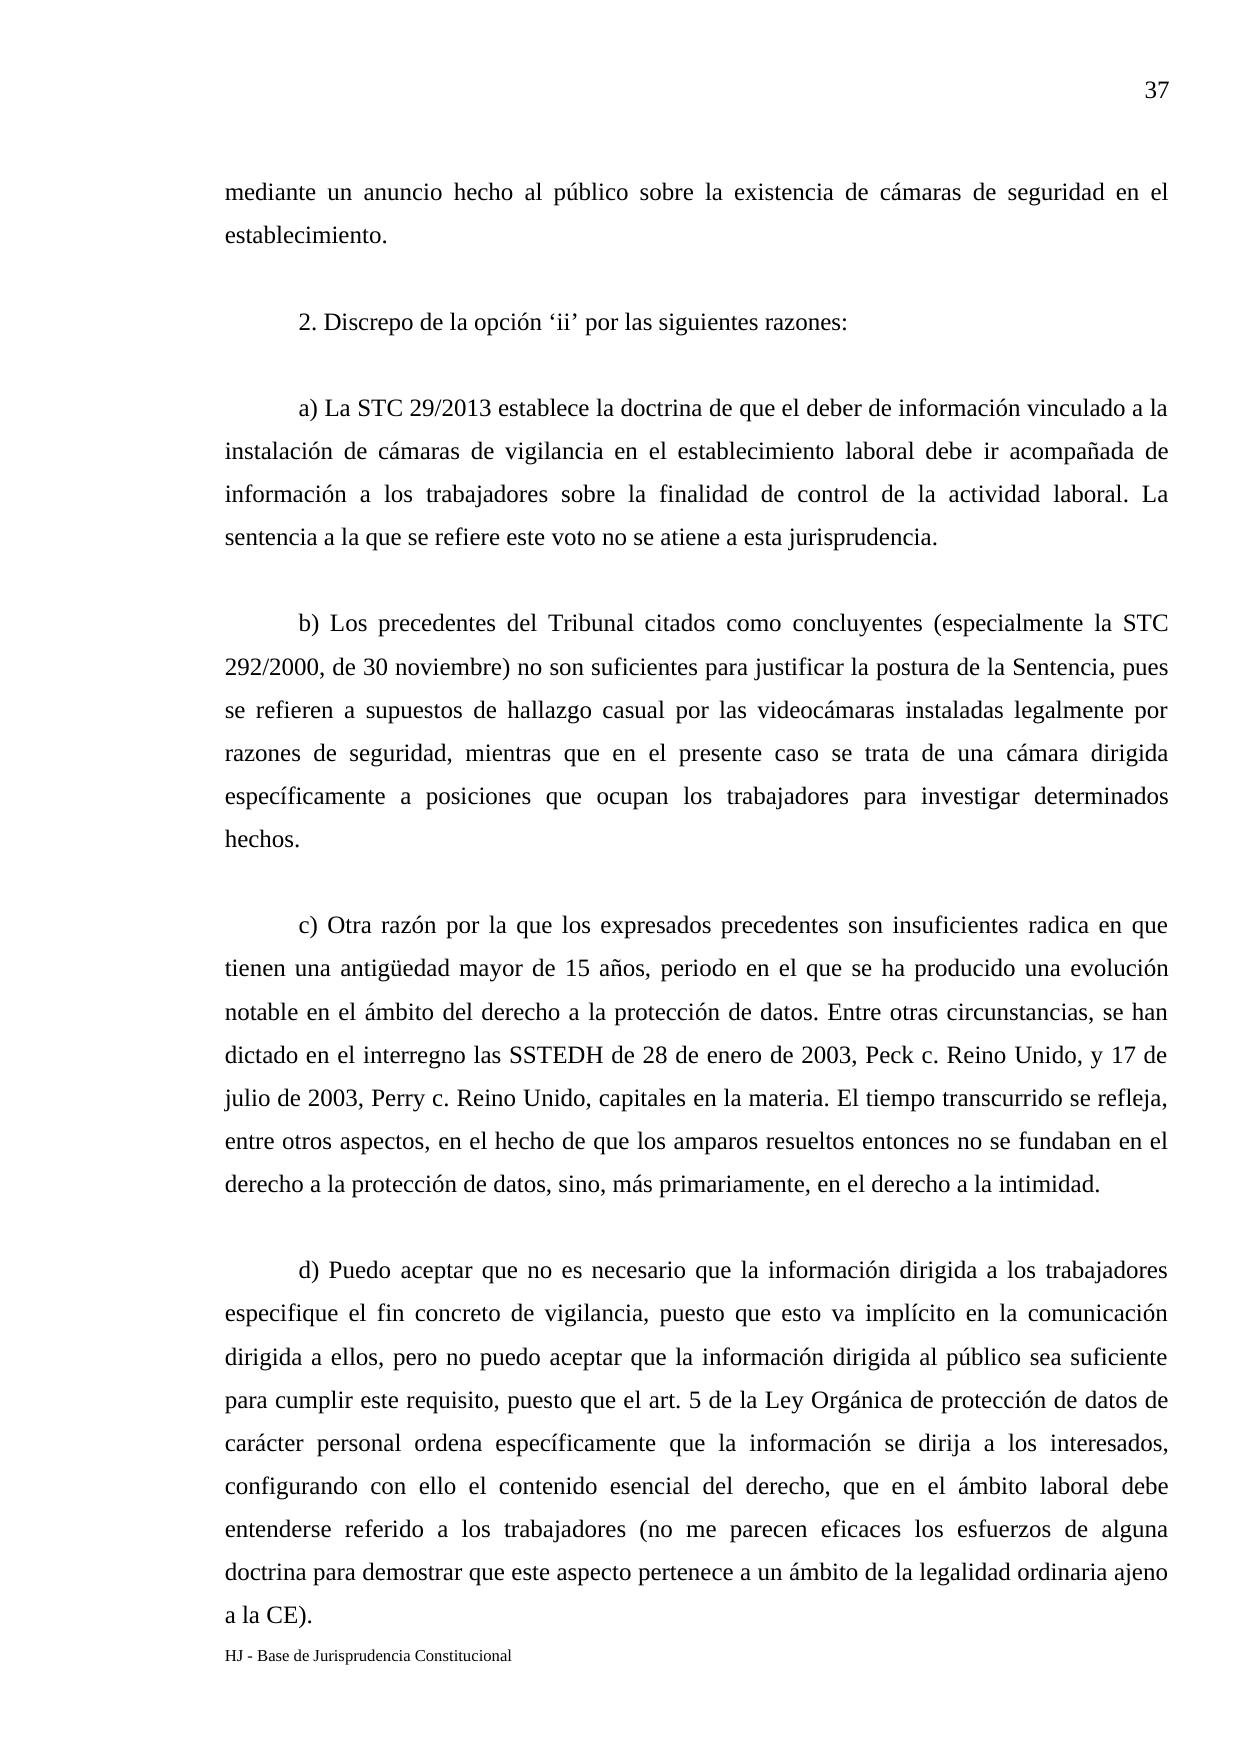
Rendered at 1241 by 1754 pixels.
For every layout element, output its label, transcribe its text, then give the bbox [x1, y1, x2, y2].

text 2. Discrepo de la opción ‘ii’ por las siguientes razones: [224, 307, 1169, 335]
text c) Otra razón por la que los expresados precedentes son insuficientes radica en que tienen una antigüedad mayor de 15 años, periodo en el que se ha producido una evolución notable en el ámbito del derecho a la protección de datos. Entre otras circunstancias, se han dictado en el interregno las SSTEDH de 28 de enero de 2003, Peck c. Reino Unido, y 17 de julio de 2003, Perry c. Reino Unido, capitales en la materia. El tiempo transcurrido se refleja, entre otros aspectos, en el hecho de que los amparos resueltos entonces no se fundaban en el derecho a la protección de datos, sino, más primariamente, en el derecho a la intimidad. [224, 910, 1169, 1198]
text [224, 177, 1169, 249]
text d) Puedo aceptar que no es necesario que la información dirigida a los trabajadores especifique el fin concreto de vigilancia, puesto que esto va implícito en la comunicación dirigida a ellos, pero no puedo aceptar que la información dirigida al público sea suficiente para cumplir este requisito, puesto que el art. 5 de la Ley Orgánica de protección de datos de carácter personal ordena específicamente que la información se dirija a los interesados, configurando con ello el contenido esencial del derecho, que en el ámbito laboral debe entenderse referido a los trabajadores (no me parecen eficaces los esfuerzos de alguna doctrina para demostrar que este aspecto pertenece a un ámbito de la legalidad ordinaria ajeno a la CE). [224, 1255, 1169, 1629]
text a) La STC 29/2013 establece la doctrina de que el deber de información vinculado a la instalación de cámaras de vigilancia en el establecimiento laboral debe ir acompañada de información a los trabajadores sobre la finalidad de control de la actividad laboral. La sentencia a la que se refiere este voto no se atiene a esta jurisprudencia. [224, 393, 1169, 551]
text b) Los precedentes del Tribunal citados como concluyentes (especialmente la STC 292/2000, de 30 noviembre) no son suficientes para justificar la postura de la Sentencia, pues se refieren a supuestos de hallazgo casual por las videocámaras instaladas legalmente por razones de seguridad, mientras que en el presente caso se trata de una cámara dirigida específicamente a posiciones que ocupan los trabajadores para investigar determinados hechos. [224, 608, 1169, 853]
